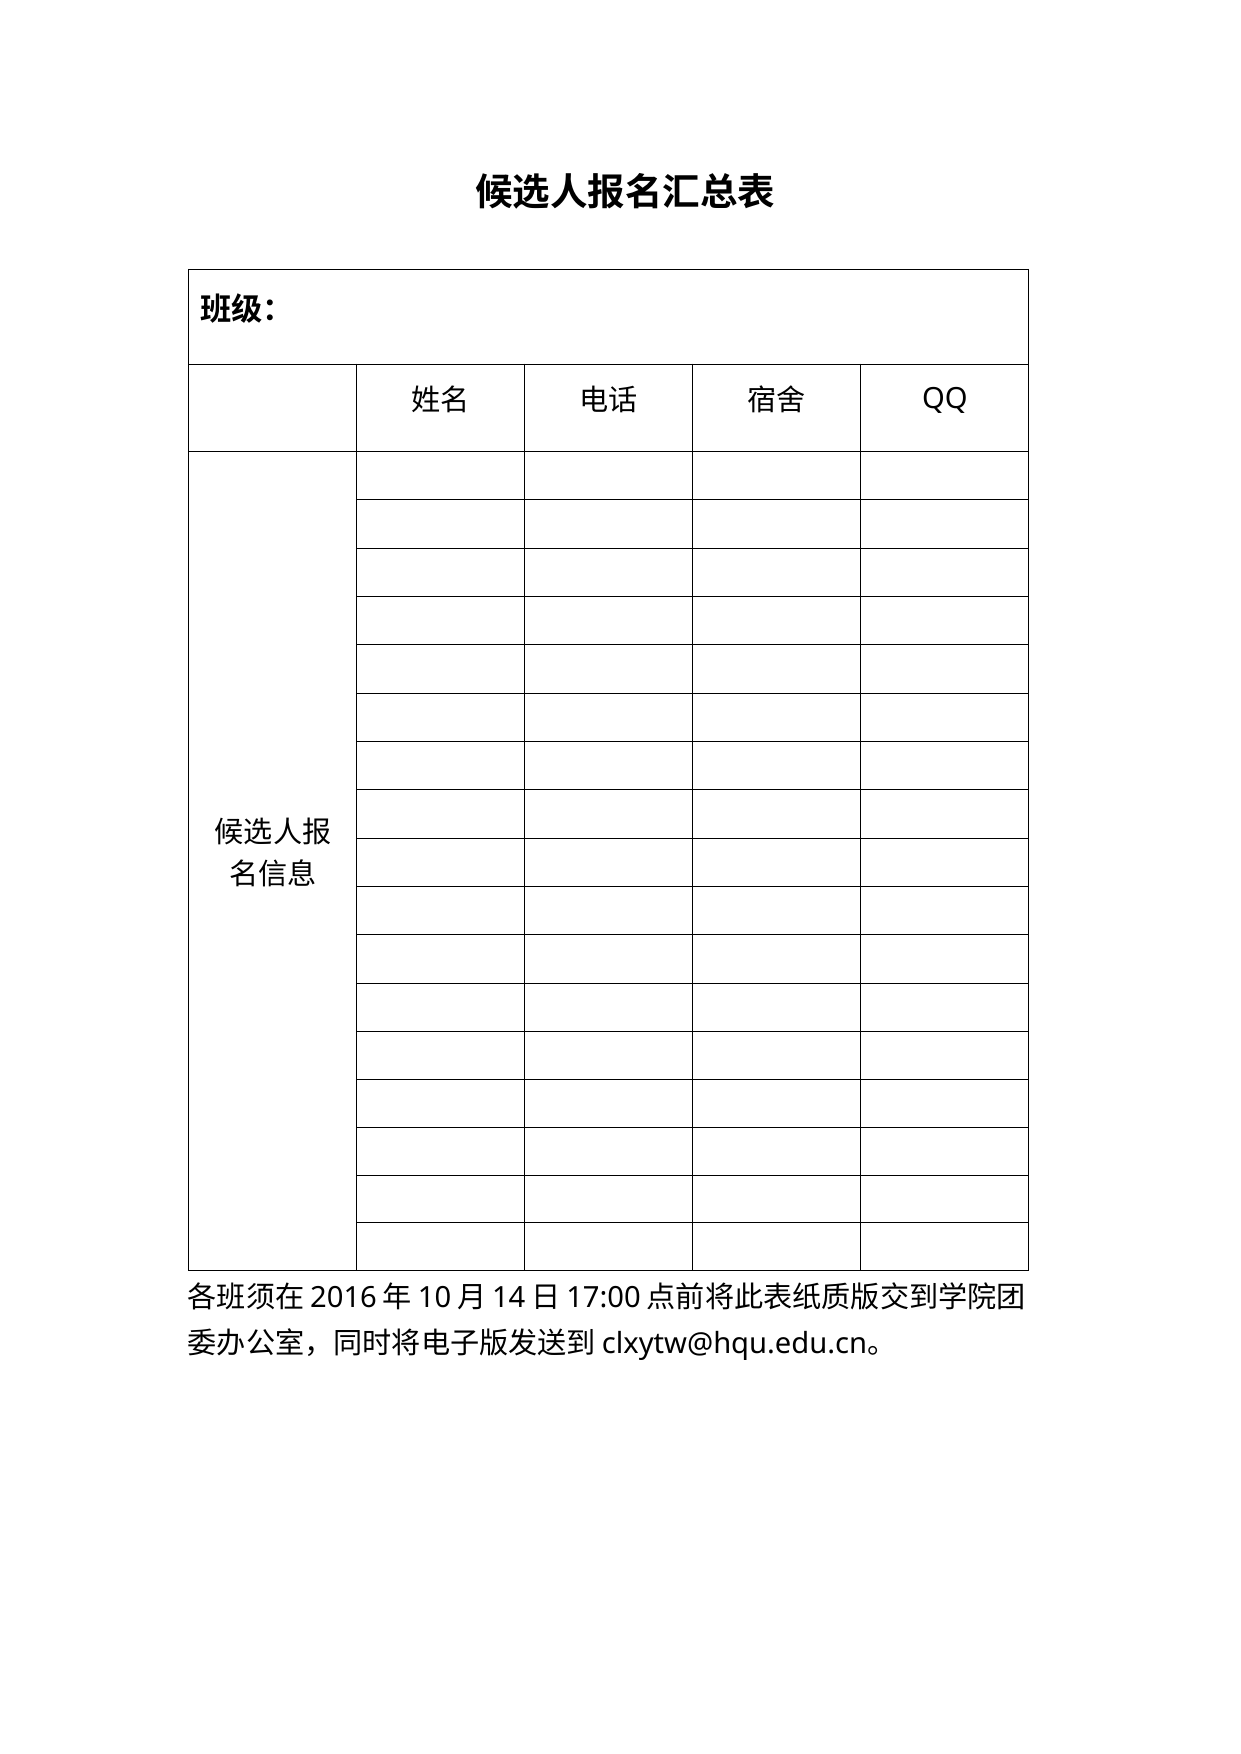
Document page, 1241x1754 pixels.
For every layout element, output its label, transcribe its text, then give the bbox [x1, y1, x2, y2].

table_cell [693, 1176, 860, 1222]
table_cell [861, 742, 1028, 789]
table_cell 电话 [525, 365, 692, 451]
table_cell [357, 645, 524, 693]
table_cell [693, 645, 860, 693]
table_cell [525, 597, 692, 644]
table_cell [525, 500, 692, 548]
table_cell [357, 597, 524, 644]
table_cell [357, 452, 524, 499]
table_cell [693, 694, 860, 741]
table_cell [525, 1223, 692, 1270]
table_cell 候选人报名信息 [189, 452, 356, 1270]
table_cell [525, 1176, 692, 1222]
table_cell [357, 935, 524, 983]
table_cell [357, 1032, 524, 1079]
table_cell [861, 1176, 1028, 1222]
text 候选人报名汇总表 [187, 162, 1053, 216]
table_cell [693, 452, 860, 499]
table_cell [525, 645, 692, 693]
table_cell [861, 549, 1028, 596]
table_cell [525, 887, 692, 934]
table_cell [861, 500, 1028, 548]
table_cell [693, 839, 860, 886]
table_cell [357, 549, 524, 596]
table_cell [861, 1223, 1028, 1270]
table_cell [357, 1223, 524, 1270]
table_cell [525, 790, 692, 838]
table_cell [357, 742, 524, 789]
table_cell [861, 452, 1028, 499]
table_cell [693, 1223, 860, 1270]
table_cell [525, 984, 692, 1031]
table_cell [861, 984, 1028, 1031]
table_cell [525, 1032, 692, 1079]
table_cell [693, 984, 860, 1031]
table_cell [861, 597, 1028, 644]
table_cell [861, 935, 1028, 983]
table_cell [693, 790, 860, 838]
table_cell [861, 645, 1028, 693]
table_cell [357, 500, 524, 548]
table_cell 宿舍 [693, 365, 860, 451]
table_cell [861, 1032, 1028, 1079]
table_cell [861, 839, 1028, 886]
table_header 班级： [189, 270, 1028, 363]
table_cell [525, 1128, 692, 1174]
table_cell [357, 839, 524, 886]
table_cell [525, 452, 692, 499]
table_cell [693, 887, 860, 934]
table_cell [525, 549, 692, 596]
table_cell [693, 549, 860, 596]
table_cell [693, 1080, 860, 1127]
table_cell [525, 742, 692, 789]
table_cell [693, 935, 860, 983]
table_cell [525, 694, 692, 741]
table_cell [357, 1128, 524, 1174]
table_cell [357, 887, 524, 934]
table_cell [693, 597, 860, 644]
table_cell [861, 1080, 1028, 1127]
table_cell [357, 1176, 524, 1222]
table_cell [525, 935, 692, 983]
table_cell QQ [861, 365, 1028, 451]
table_cell [861, 1128, 1028, 1174]
table_cell [861, 887, 1028, 934]
table_cell [861, 790, 1028, 838]
table_cell [693, 1032, 860, 1079]
table_cell [357, 694, 524, 741]
table_cell [861, 694, 1028, 741]
table_cell [525, 839, 692, 886]
table_cell [189, 365, 356, 451]
table_cell [357, 1080, 524, 1127]
table_cell [525, 1080, 692, 1127]
table_cell 姓名 [357, 365, 524, 451]
table_cell [357, 984, 524, 1031]
table_cell [693, 1128, 860, 1174]
table_cell [693, 742, 860, 789]
text 各班须在2016年10月14日17:00点前将此表纸质版交到学院团委办公室，同时将电子版发送到clxytw@hqu.edu.cn。 [187, 279, 1053, 1363]
table_cell [693, 500, 860, 548]
table_cell [357, 790, 524, 838]
